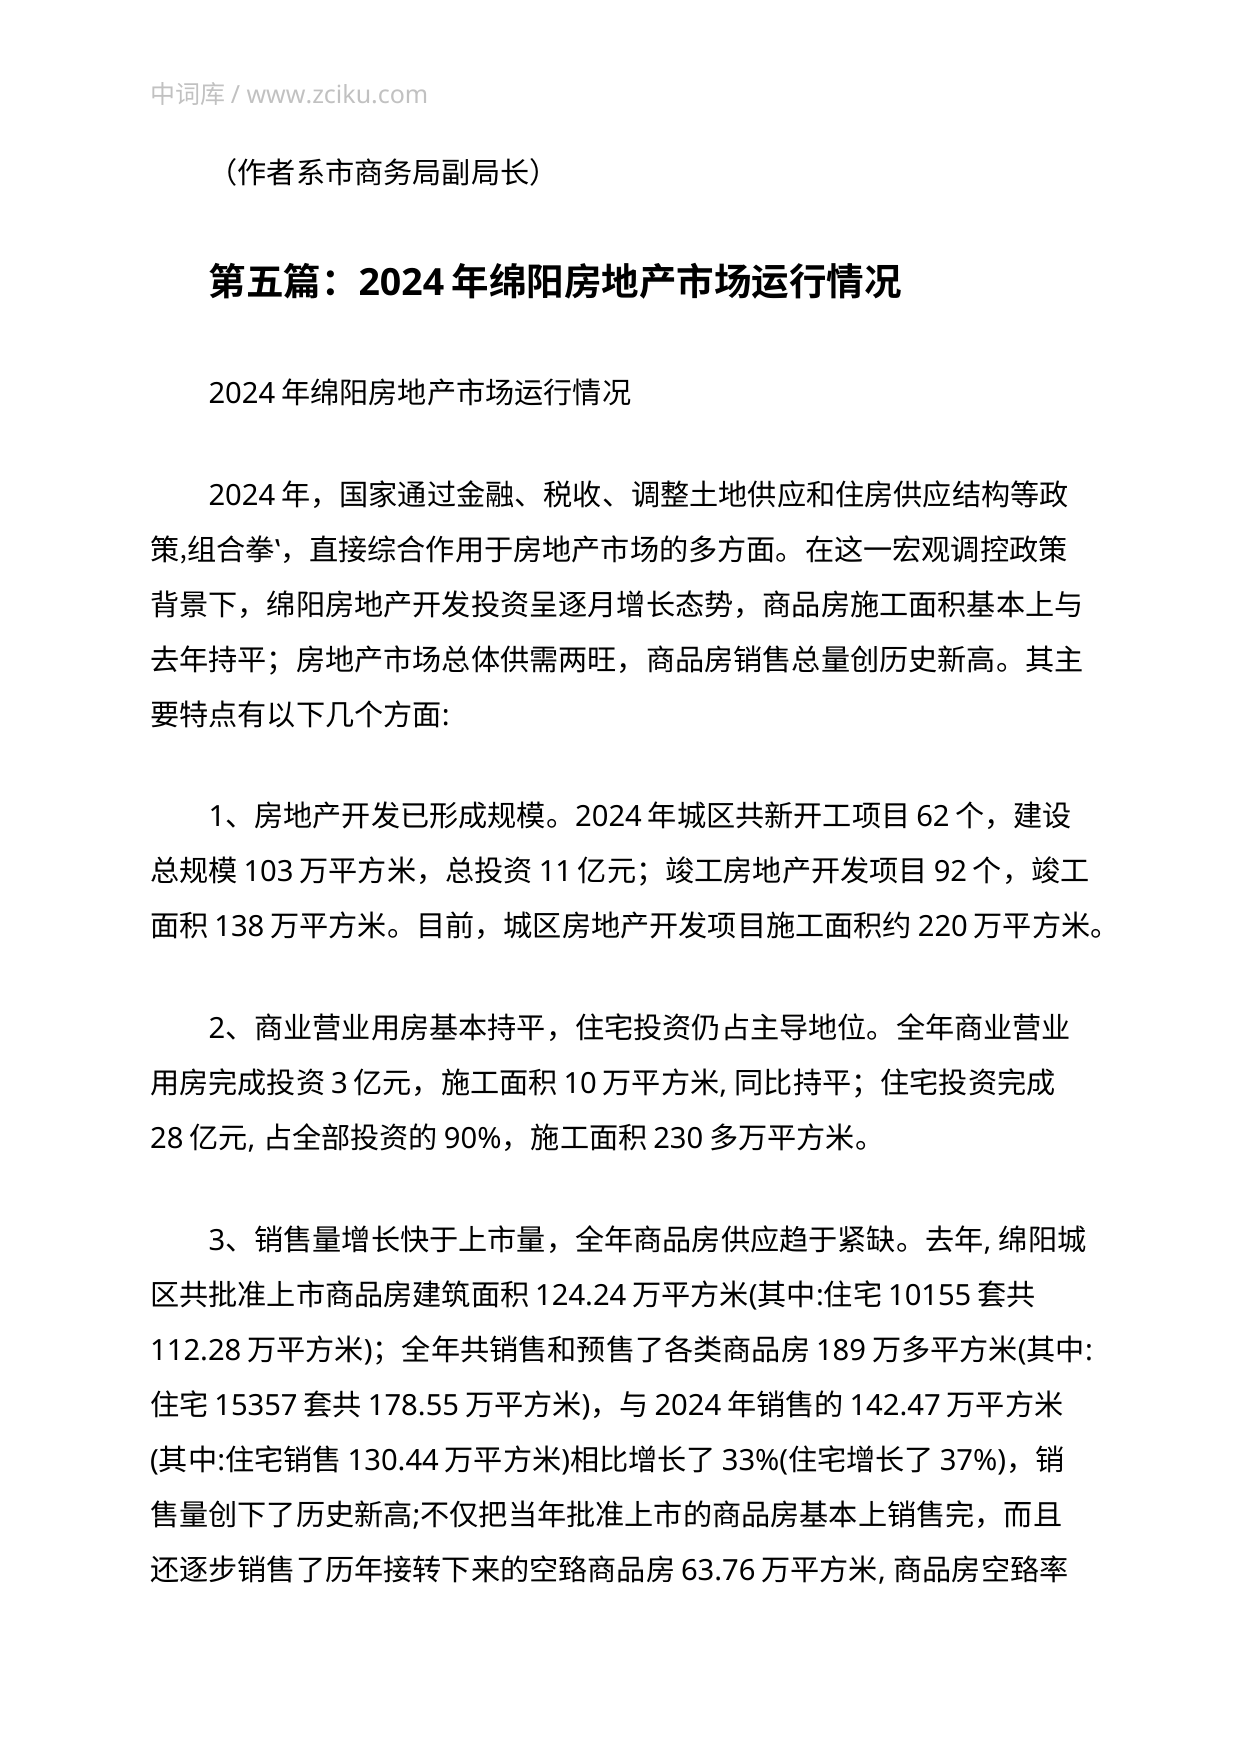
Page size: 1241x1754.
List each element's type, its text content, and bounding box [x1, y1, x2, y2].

text （作者系市商务局副局长） [150, 150, 1090, 192]
text 第五篇：2024年绵阳房地产市场运行情况 [150, 252, 1090, 306]
text 2024年绵阳房地产市场运行情况 [150, 369, 1090, 412]
text 1、房地产开发已形成规模。2024年城区共新开工项目62个，建设总规模103万平方米，总投资11亿元；竣工房地产开发项目92个，竣工面积138万平方米。目前，城区房地产开发项目施工面积约220万平方米。 [150, 793, 1090, 945]
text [150, 1217, 1090, 1589]
text 2、商业营业用房基本持平，住宅投资仍占主导地位。全年商业营业用房完成投资3亿元，施工面积10万平方米, 同比持平；住宅投资完成28亿元, 占全部投资的90%，施工面积230多万平方米。 [150, 1005, 1090, 1157]
text 2024年，国家通过金融、税收、调整土地供应和住房供应结构等政策‚组合拳‛，直接综合作用于房地产市场的多方面。在这一宏观调控政策背景下，绵阳房地产开发投资呈逐月增长态势，商品房施工面积基本上与去年持平；房地产市场总体供需两旺，商品房销售总量创历史新高。其主要特点有以下几个方面: [150, 471, 1090, 733]
